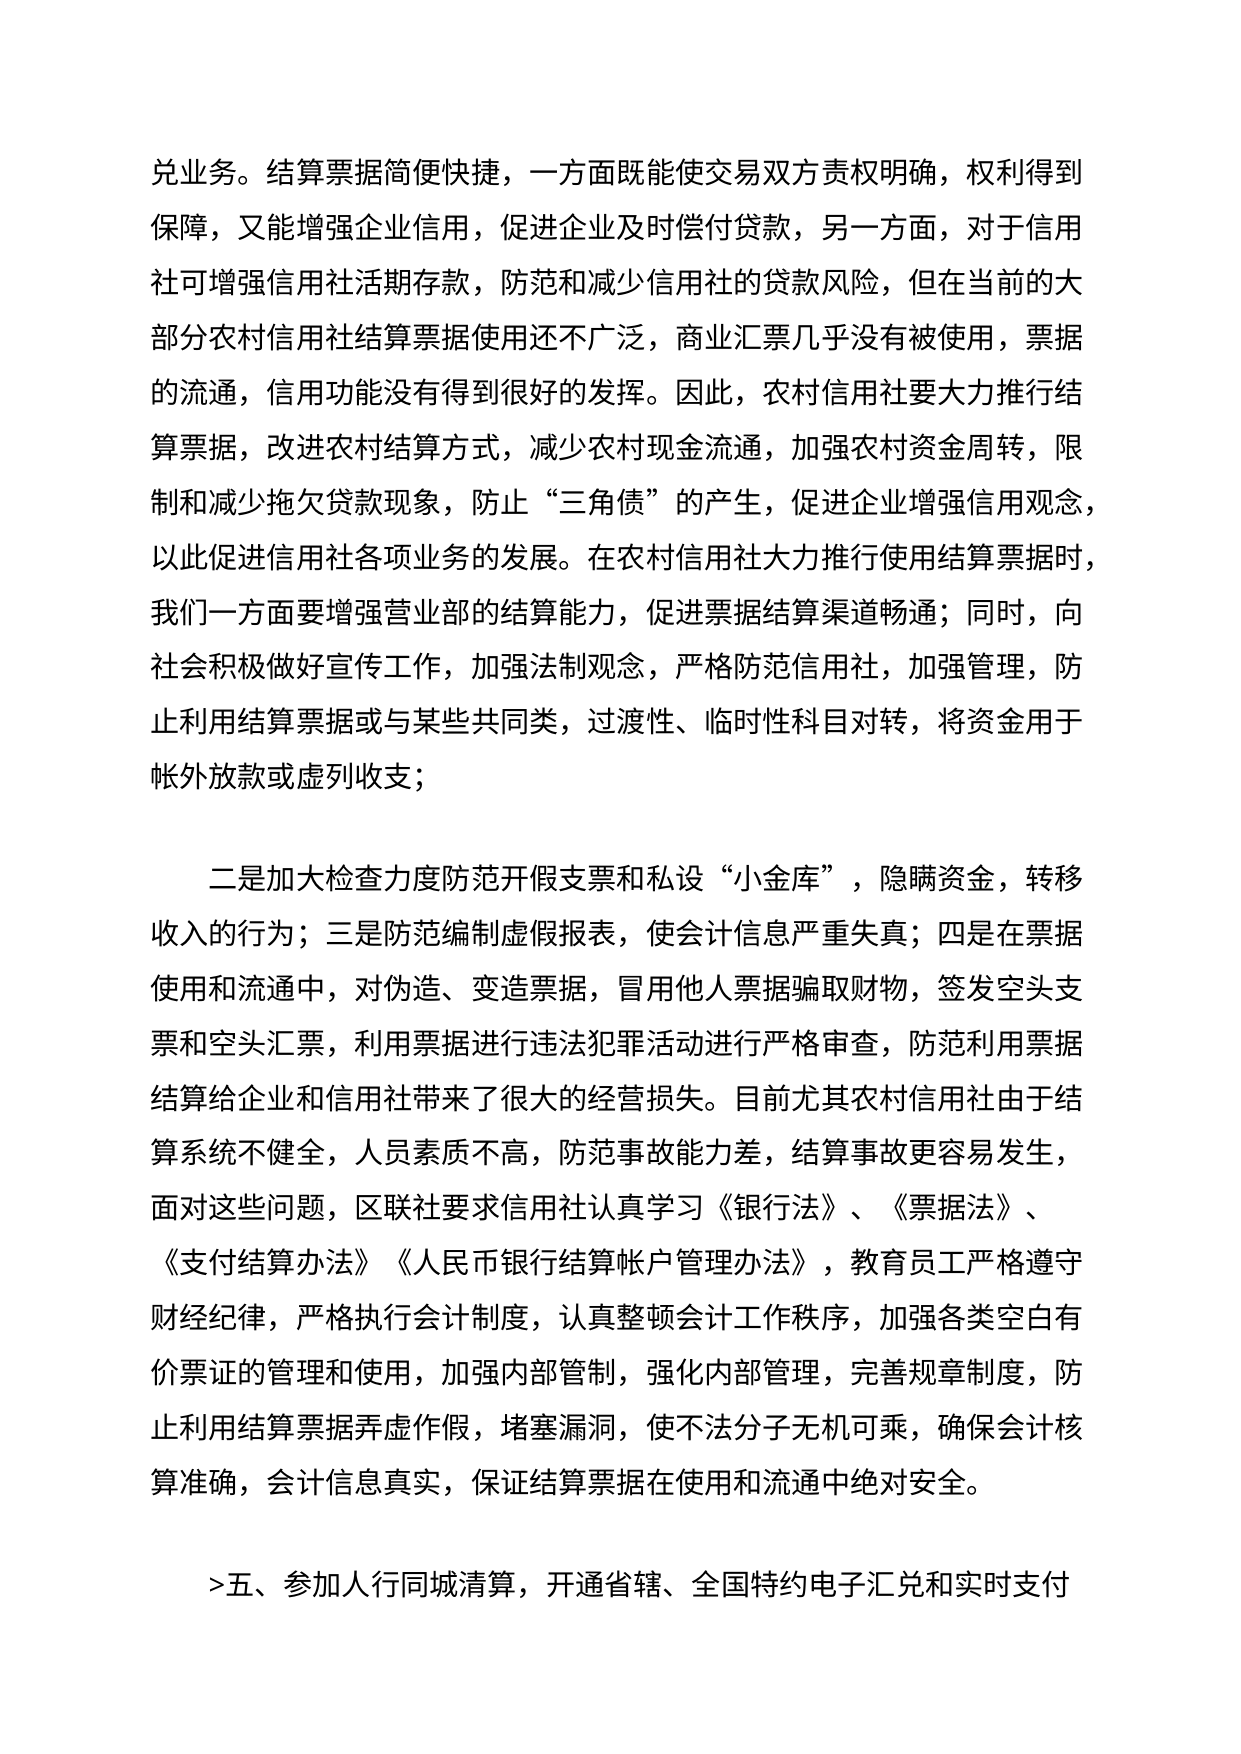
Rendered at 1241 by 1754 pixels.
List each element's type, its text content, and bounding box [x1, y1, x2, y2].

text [150, 1561, 1090, 1604]
text 二是加大检查力度防范开假支票和私设“小金库”，隐瞒资金，转移收入的行为；三是防范编制虚假报表，使会计信息严重失真；四是在票据使用和流通中，对伪造、变造票据，冒用他人票据骗取财物，签发空头支票和空头汇票，利用票据进行违法犯罪活动进行严格审查，防范利用票据结算给企业和信用社带来了很大的经营损失。目前尤其农村信用社由于结算系统不健全，人员素质不高，防范事故能力差，结算事故更容易发生，面对这些问题，区联社要求信用社认真学习《银行法》、《票据法》、《支付结算办法》《人民币银行结算帐户管理办法》，教育员工严格遵守财经纪律，严格执行会计制度，认真整顿会计工作秩序，加强各类空白有价票证的管理和使用，加强内部管制，强化内部管理，完善规章制度，防止利用结算票据弄虚作假，堵塞漏洞，使不法分子无机可乘，确保会计核算准确，会计信息真实，保证结算票据在使用和流通中绝对安全。 [150, 856, 1090, 1502]
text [150, 150, 1090, 796]
